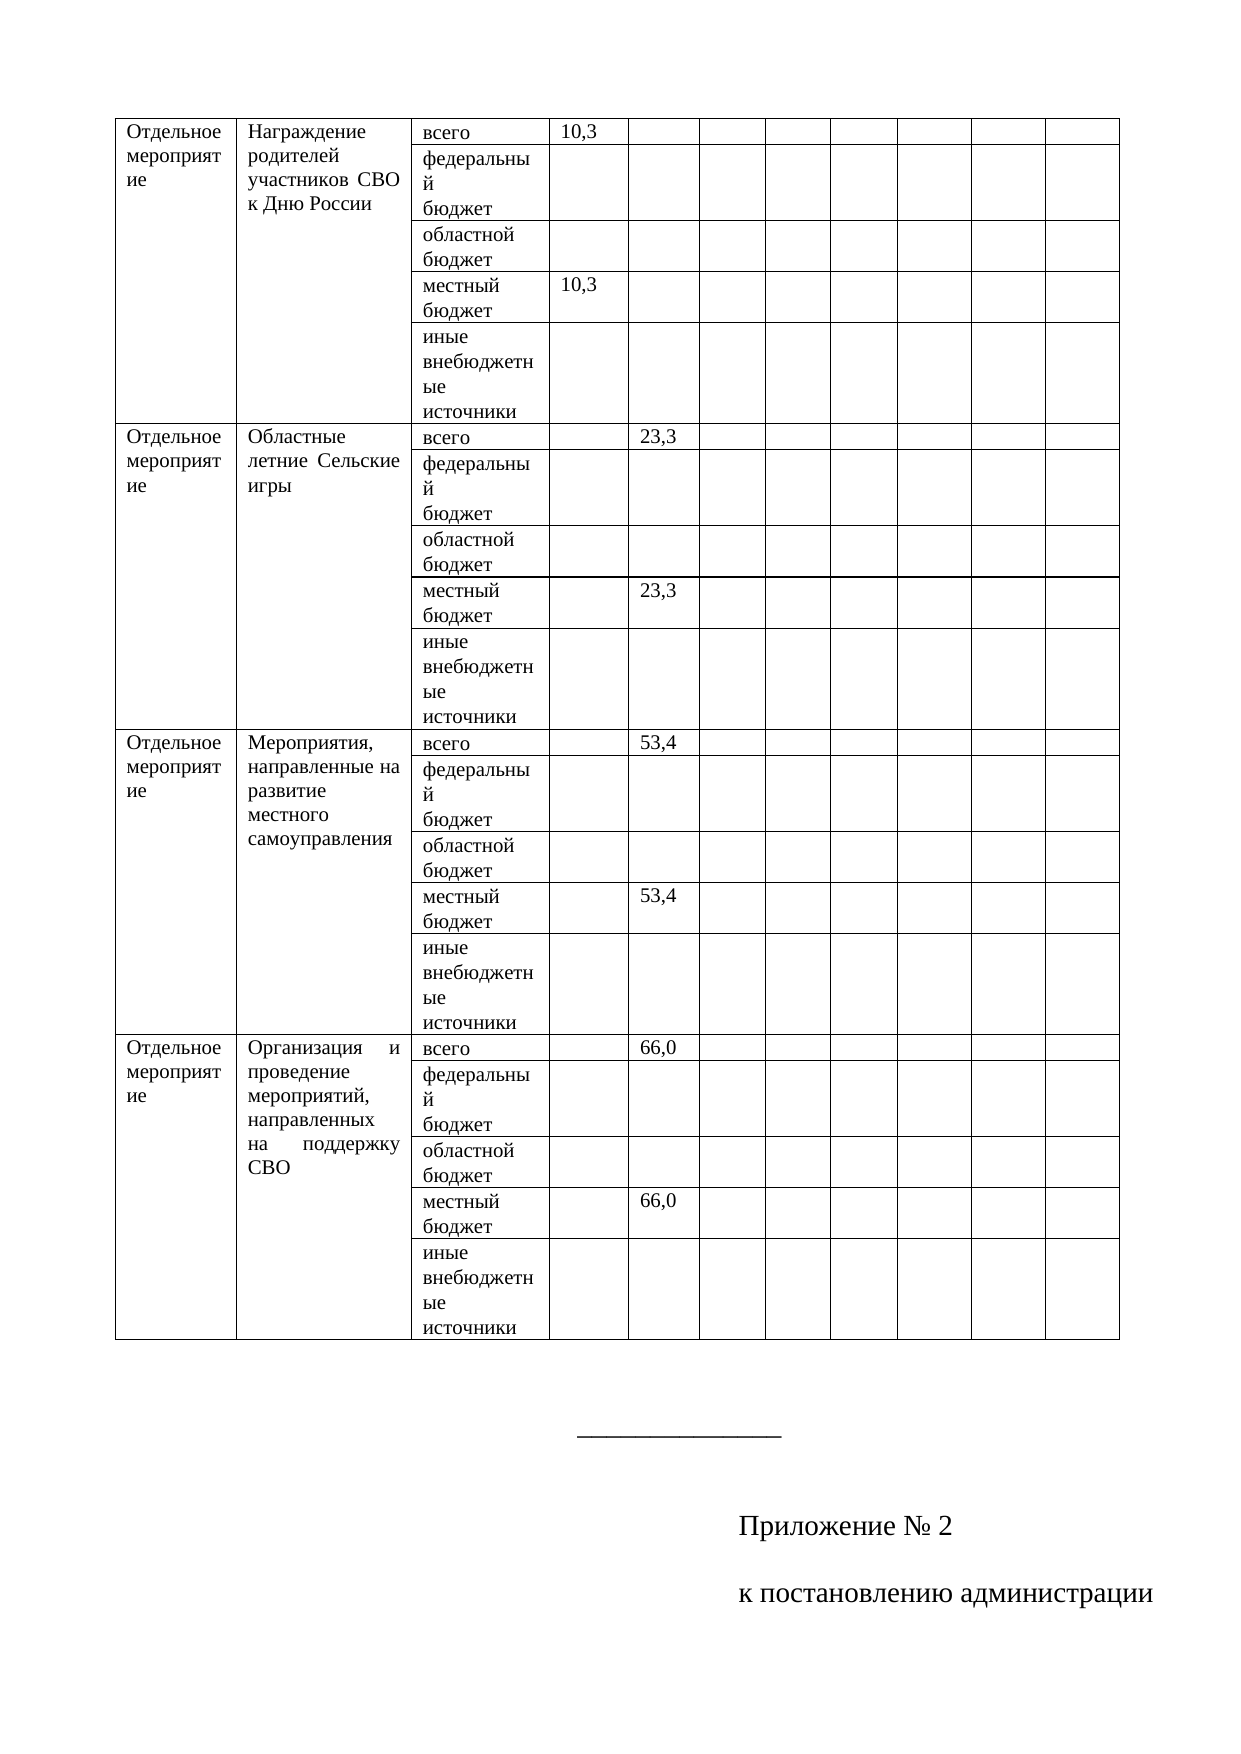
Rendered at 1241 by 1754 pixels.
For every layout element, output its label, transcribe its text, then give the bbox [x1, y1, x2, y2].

table_cell [972, 145, 1045, 220]
table_cell [1046, 883, 1119, 933]
table_cell [629, 1061, 699, 1136]
table_cell [972, 119, 1045, 144]
table_cell [831, 756, 897, 831]
table_cell [831, 578, 897, 627]
table_cell [700, 450, 765, 525]
table_cell [972, 450, 1045, 525]
table_cell [766, 119, 830, 144]
table_cell [550, 526, 628, 576]
table_cell [1046, 424, 1119, 449]
table_cell [629, 934, 699, 1034]
table_cell [1046, 221, 1119, 271]
table_cell [629, 629, 699, 728]
table_cell [972, 578, 1045, 627]
table_cell [766, 934, 830, 1034]
table_cell [831, 272, 897, 322]
table_cell [831, 145, 897, 220]
table_cell [700, 578, 765, 627]
table_cell [898, 221, 971, 271]
table_cell [831, 1061, 897, 1136]
table_cell [1046, 145, 1119, 220]
table_cell [1046, 578, 1119, 627]
table_cell [831, 119, 897, 144]
table_cell [831, 450, 897, 525]
table_cell [629, 145, 699, 220]
text Приложение № 2 [177, 1508, 1181, 1541]
table_cell местный бюджет [412, 578, 549, 627]
table_cell [972, 883, 1045, 933]
table_cell [700, 883, 765, 933]
table_cell Отдельное мероприятие [116, 1035, 236, 1339]
table_cell [700, 730, 765, 754]
table_cell [1046, 1137, 1119, 1187]
table_cell 10,3 [550, 119, 628, 144]
table_cell 23,3 [629, 424, 699, 449]
table_cell [898, 1239, 971, 1339]
table_cell [1046, 832, 1119, 882]
table_cell Отдельное мероприятие [116, 730, 236, 1034]
table_cell [766, 756, 830, 831]
table_cell [629, 272, 699, 322]
table_cell иные внебюджетные источники [412, 323, 549, 423]
table_cell [898, 578, 971, 627]
table_cell [550, 756, 628, 831]
table_cell [700, 756, 765, 831]
table_cell [898, 145, 971, 220]
table_cell [766, 145, 830, 220]
table_cell [898, 450, 971, 525]
table_cell [766, 526, 830, 576]
table_cell [898, 119, 971, 144]
table_cell [972, 730, 1045, 754]
table_cell Мероприятия, направленные на развитие местного самоуправления [237, 730, 411, 1034]
table_cell [550, 629, 628, 728]
table_cell [700, 119, 765, 144]
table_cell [116, 119, 236, 423]
table_cell [831, 1239, 897, 1339]
table_cell всего [412, 730, 549, 754]
table_cell [766, 272, 830, 322]
table_cell иные внебюджетные источники [412, 1239, 549, 1339]
table_cell [550, 934, 628, 1034]
table_cell всего [412, 1035, 549, 1060]
table_cell [766, 1137, 830, 1187]
table_cell [629, 526, 699, 576]
table_cell [766, 1188, 830, 1238]
text ______________ [177, 1407, 1181, 1441]
table_cell [766, 450, 830, 525]
table_cell [700, 526, 765, 576]
table_cell [831, 323, 897, 423]
table_cell всего [412, 424, 549, 449]
table_cell [700, 1137, 765, 1187]
table_cell [831, 526, 897, 576]
table_cell [700, 323, 765, 423]
table_cell [831, 1188, 897, 1238]
table_cell [831, 832, 897, 882]
table_cell [898, 629, 971, 728]
table_cell [898, 526, 971, 576]
table_cell [831, 629, 897, 728]
table_cell [972, 221, 1045, 271]
table_cell Организация и проведение мероприятий, направленных на поддержку СВО [237, 1035, 411, 1339]
table_cell [972, 756, 1045, 831]
table_cell [898, 424, 971, 449]
table_cell [766, 1061, 830, 1136]
table_cell [831, 730, 897, 754]
table_cell местный бюджет [412, 883, 549, 933]
table_cell [972, 832, 1045, 882]
table_cell Областные летние Сельские игры [237, 424, 411, 728]
table_cell [1046, 450, 1119, 525]
table_cell [898, 323, 971, 423]
table_cell [898, 1035, 971, 1060]
table_cell федеральный бюджет [412, 450, 549, 525]
table_cell [972, 1137, 1045, 1187]
table_cell [766, 832, 830, 882]
table_cell [898, 1188, 971, 1238]
table_cell [629, 1137, 699, 1187]
table_cell [831, 934, 897, 1034]
table_cell 10,3 [550, 272, 628, 322]
table_cell [898, 1137, 971, 1187]
table_cell [766, 730, 830, 754]
text к постановлению администрации [177, 1575, 1181, 1608]
table_cell 23,3 [629, 578, 699, 627]
table_cell [972, 1061, 1045, 1136]
table_cell [550, 323, 628, 423]
table_cell [550, 578, 628, 627]
table_cell [831, 1137, 897, 1187]
table_cell [972, 323, 1045, 423]
table_cell [766, 883, 830, 933]
table_cell [1046, 1035, 1119, 1060]
table_cell всего [412, 119, 549, 144]
table_cell местный бюджет [412, 1188, 549, 1238]
table_cell [700, 934, 765, 1034]
table_cell [766, 578, 830, 627]
table_cell иные внебюджетные источники [412, 629, 549, 728]
table_cell федеральный бюджет [412, 145, 549, 220]
table_cell [898, 272, 971, 322]
table_cell [550, 221, 628, 271]
table_cell [700, 1239, 765, 1339]
table_cell областной бюджет [412, 526, 549, 576]
table_cell [550, 832, 628, 882]
table_cell [629, 832, 699, 882]
table_cell [629, 756, 699, 831]
table_cell [700, 1188, 765, 1238]
table_cell [550, 1061, 628, 1136]
table_cell 66,0 [629, 1188, 699, 1238]
table_cell [700, 424, 765, 449]
table_cell [629, 119, 699, 144]
table_cell [700, 1035, 765, 1060]
table_cell федеральный бюджет [412, 1061, 549, 1136]
table_cell [700, 629, 765, 728]
table_cell [1046, 730, 1119, 754]
table_cell [766, 629, 830, 728]
table_cell [550, 424, 628, 449]
table_cell федеральный бюджет [412, 756, 549, 831]
table_cell [550, 1188, 628, 1238]
table_cell [1046, 1239, 1119, 1339]
table_cell [898, 832, 971, 882]
table_cell [766, 1035, 830, 1060]
table_cell [550, 1137, 628, 1187]
table_cell [898, 730, 971, 754]
table_cell [766, 221, 830, 271]
table_cell областной бюджет [412, 1137, 549, 1187]
table_cell [550, 450, 628, 525]
table_cell [766, 424, 830, 449]
table_cell [766, 323, 830, 423]
table_cell [1046, 1061, 1119, 1136]
table_cell [1046, 934, 1119, 1034]
table_cell [898, 934, 971, 1034]
table_cell [898, 883, 971, 933]
table_cell [831, 424, 897, 449]
table_cell [550, 1035, 628, 1060]
table_cell [700, 1061, 765, 1136]
table_cell [898, 1061, 971, 1136]
table_cell [629, 323, 699, 423]
table_cell областной бюджет [412, 221, 549, 271]
table_cell [831, 221, 897, 271]
table_cell [550, 883, 628, 933]
table_cell 53,4 [629, 730, 699, 754]
table_cell [1046, 1188, 1119, 1238]
table_cell [972, 1239, 1045, 1339]
table_cell [972, 934, 1045, 1034]
table_cell [972, 272, 1045, 322]
table_cell [550, 730, 628, 754]
table_cell 66,0 [629, 1035, 699, 1060]
table_cell [629, 1239, 699, 1339]
table_cell Награждение родителей участников СВО к Дню России [237, 119, 411, 423]
table_cell [700, 832, 765, 882]
table_cell областной бюджет [412, 832, 549, 882]
table_cell 53,4 [629, 883, 699, 933]
table_cell [1046, 119, 1119, 144]
table_cell местный бюджет [412, 272, 549, 322]
table_cell [898, 756, 971, 831]
table_cell иные внебюджетные источники [412, 934, 549, 1034]
table_cell [972, 1035, 1045, 1060]
table_cell [1046, 526, 1119, 576]
table_cell [972, 424, 1045, 449]
table_cell [972, 526, 1045, 576]
table_cell [1046, 756, 1119, 831]
table_cell [1046, 629, 1119, 728]
table_cell [766, 1239, 830, 1339]
table_cell [629, 450, 699, 525]
table_cell [700, 272, 765, 322]
table_cell [1046, 323, 1119, 423]
table_cell [550, 145, 628, 220]
table_cell [831, 1035, 897, 1060]
table_cell [629, 221, 699, 271]
table_cell [972, 629, 1045, 728]
table_cell [700, 145, 765, 220]
table_cell [700, 221, 765, 271]
table_cell [550, 1239, 628, 1339]
table_cell [972, 1188, 1045, 1238]
table_cell [831, 883, 897, 933]
table_cell Отдельное мероприятие [116, 424, 236, 728]
table_cell [1046, 272, 1119, 322]
